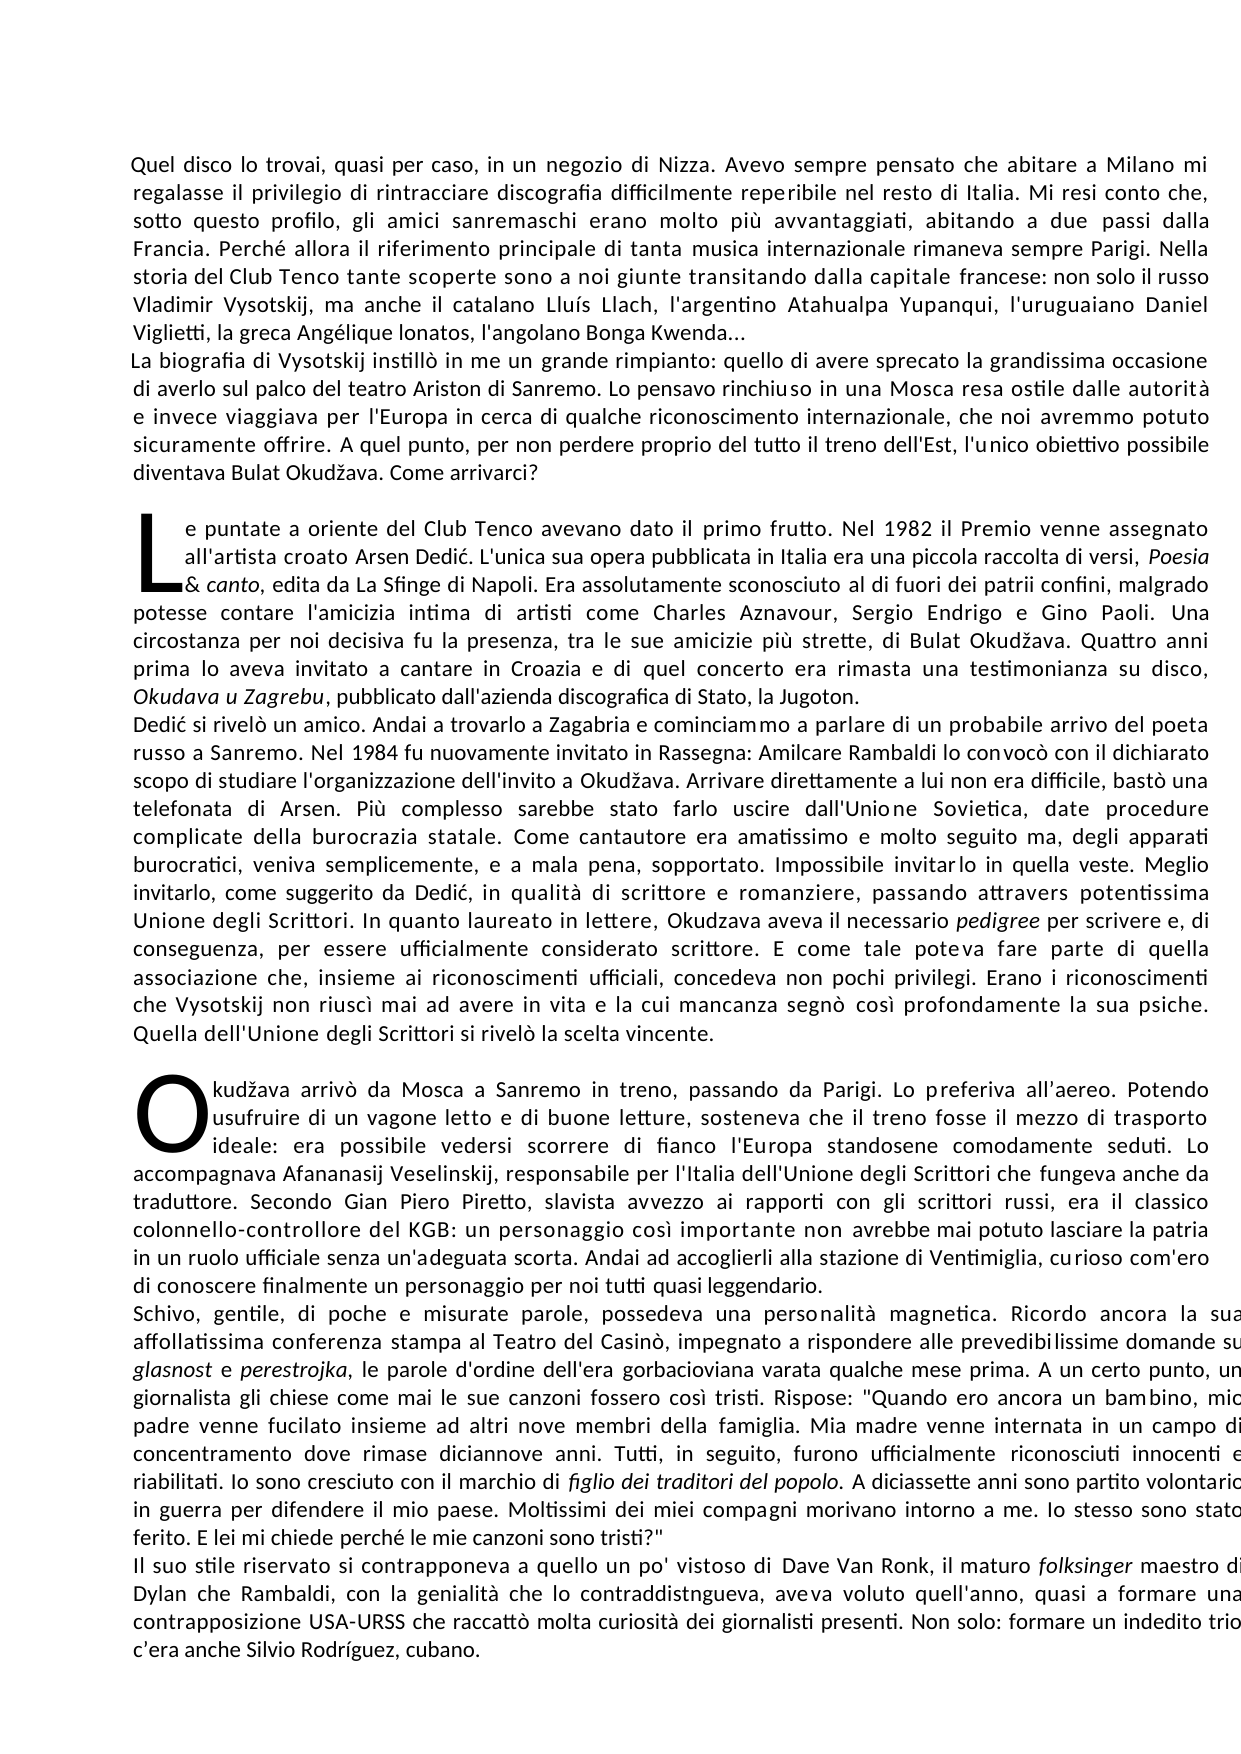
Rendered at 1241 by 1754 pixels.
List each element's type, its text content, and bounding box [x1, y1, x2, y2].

text Quel disco lo trovai, quasi per caso, in un negozio di Nizza. Avevo sempre pensato che abitare a Milano mi regalasse il privilegio di rintracciare discografia difficilmente reperibile nel resto di Italia. Mi resi conto che, sotto questo profilo, gli amici sanremaschi erano molto più avvantaggiati, abitando a due passi dalla Francia. Perché allora il riferimento principale di tanta musica internazionale rimaneva sempre Parigi. Nella storia del Club Tenco tante scoperte sono a noi giunte transitando dalla capitale francese: non solo il russo Vladimir Vysotskij, ma anche il catalano Lluís Llach, l'argentino Atahualpa Yupanqui, l'uruguaiano Daniel Viglietti, la greca Angélique lonatos, l'angolano Bonga Kwenda... [130, 150, 1209, 346]
text La biografia di Vysotskij instillò in me un grande rimpianto: quello di avere sprecato la grandissima occasione di averlo sul palco del teatro Ariston di Sanremo. Lo pensavo rinchiuso in una Mosca resa ostile dalle autorità e invece viaggiava per l'Europa in cerca di qualche riconoscimento internazionale, che noi avremmo potuto sicuramente offrire. A quel punto, per non perdere proprio del tutto il treno dell'Est, l'unico obiettivo possibile diventava Bulat Okudžava. Come arrivarci? [130, 346, 1209, 486]
text Il suo stile riservato si contrapponeva a quello un po' vistoso di Dave Van Ronk, il maturo folksinger maestro di Dylan che Rambaldi, con la genialità che lo contraddistngueva, aveva voluto quell'anno, quasi a formare una contrapposizione USA-URSS che raccattò molta curiosità dei giornalisti presenti. Non solo: formare un indedito trio c’era anche Silvio Rodríguez, cubano. [133, 1551, 1240, 1663]
text kudžava arrivò da Mosca a Sanremo in treno, passando da Parigi. Lo preferiva all’aereo. Potendo usufruire di un vagone letto e di buone letture, sosteneva che il treno fosse il mezzo di trasporto ideale: era possibile vedersi scorrere di fianco l'Europa standosene comodamente seduti. Lo accompagnava Afananasij Veselinskij, responsabile per l'Italia dell'Unione degli Scrittori che fungeva anche da traduttore. Secondo Gian Piero Piretto, slavista avvezzo ai rapporti con gli scrittori russi, era il classico colonnello-controllore del KGB: un personaggio così importante non avrebbe mai potuto lasciare la patria in un ruolo ufficiale senza un'adeguata scorta. Andai ad accoglierli alla stazione di Ventimiglia, curioso com'ero di conoscere finalmente un personaggio per noi tutti quasi leggendario. [133, 1075, 1209, 1299]
text e puntate a oriente del Club Tenco avevano dato il primo frutto. Nel 1982 il Premio venne assegnato all'artista croato Arsen Dedić. L'unica sua opera pubblicata in Italia era una piccola raccolta di versi, Poesia & canto, edita da La Sfinge di Napoli. Era assolutamente sconosciuto al di fuori dei patrii confini, malgrado potesse contare l'amicizia intima di artisti come Charles Aznavour, Sergio Endrigo e Gino Paoli. Una circostanza per noi decisiva fu la presenza, tra le sue amicizie più strette, di Bulat Okudžava. Quattro anni prima lo aveva invitato a cantare in Croazia e di quel concerto era rimasta una testimonianza su disco, Okudava u Zagrebu, pubblicato dall'azienda discografica di Stato, la Jugoton. [133, 514, 1209, 710]
text Dedić si rivelò un amico. Andai a trovarlo a Zagabria e cominciammo a parlare di un probabile arrivo del poeta russo a Sanremo. Nel 1984 fu nuovamente invitato in Rassegna: Amilcare Rambaldi lo convocò con il dichiarato scopo di studiare l'organizzazione dell'invito a Okudžava. Arrivare direttamente a lui non era difficile, bastò una telefonata di Arsen. Più complesso sarebbe stato farlo uscire dall'Unione Sovietica, date procedure complicate della burocrazia statale. Come cantautore era amatissimo e molto seguito ma, degli apparati burocratici, veniva semplicemente, e a mala pena, sopportato. Impossibile invitarlo in quella veste. Meglio invitarlo, come suggerito da Dedić, in qualità di scrittore e romanziere, passando attravers potentissima Unione degli Scrittori. In quanto laureato in lettere, Okudzava aveva il necessario pedigree per scrivere e, di conseguenza, per essere ufficialmente considerato scrittore. E come tale poteva fare parte di quella associazione che, insieme ai riconoscimenti ufficiali, concedeva non pochi privilegi. Erano i riconoscimenti che Vysotskij non riuscì mai ad avere in vita e la cui mancanza segnò così profondamente la sua psiche. Quella dell'Unione degli Scrittori si rivelò la scelta vincente. [133, 710, 1209, 1047]
text Schivo, gentile, di poche e misurate parole, possedeva una personalità magnetica. Ricordo ancora la sua affollatissima conferenza stampa al Teatro del Casinò, impegnato a rispondere alle prevedibilissime domande su glasnost e perestrojka, le parole d'ordine dell'era gorbacioviana varata qualche mese prima. A un certo punto, un giornalista gli chiese come mai le sue canzoni fossero così tristi. Rispose: "Quando ero ancora un bambino, mio padre venne fucilato insieme ad altri nove membri della famiglia. Mia madre venne internata in un campo di concentramento dove rimase diciannove anni. Tutti, in seguito, furono ufficialmente riconosciuti innocenti e riabilitati. Io sono cresciuto con il marchio di figlio dei traditori del popolo. A diciassette anni sono partito volontario in guerra per difendere il mio paese. Moltissimi dei miei compagni morivano intorno a me. Io stesso sono stato ferito. E lei mi chiede perché le mie canzoni sono tristi?" [133, 1299, 1240, 1551]
